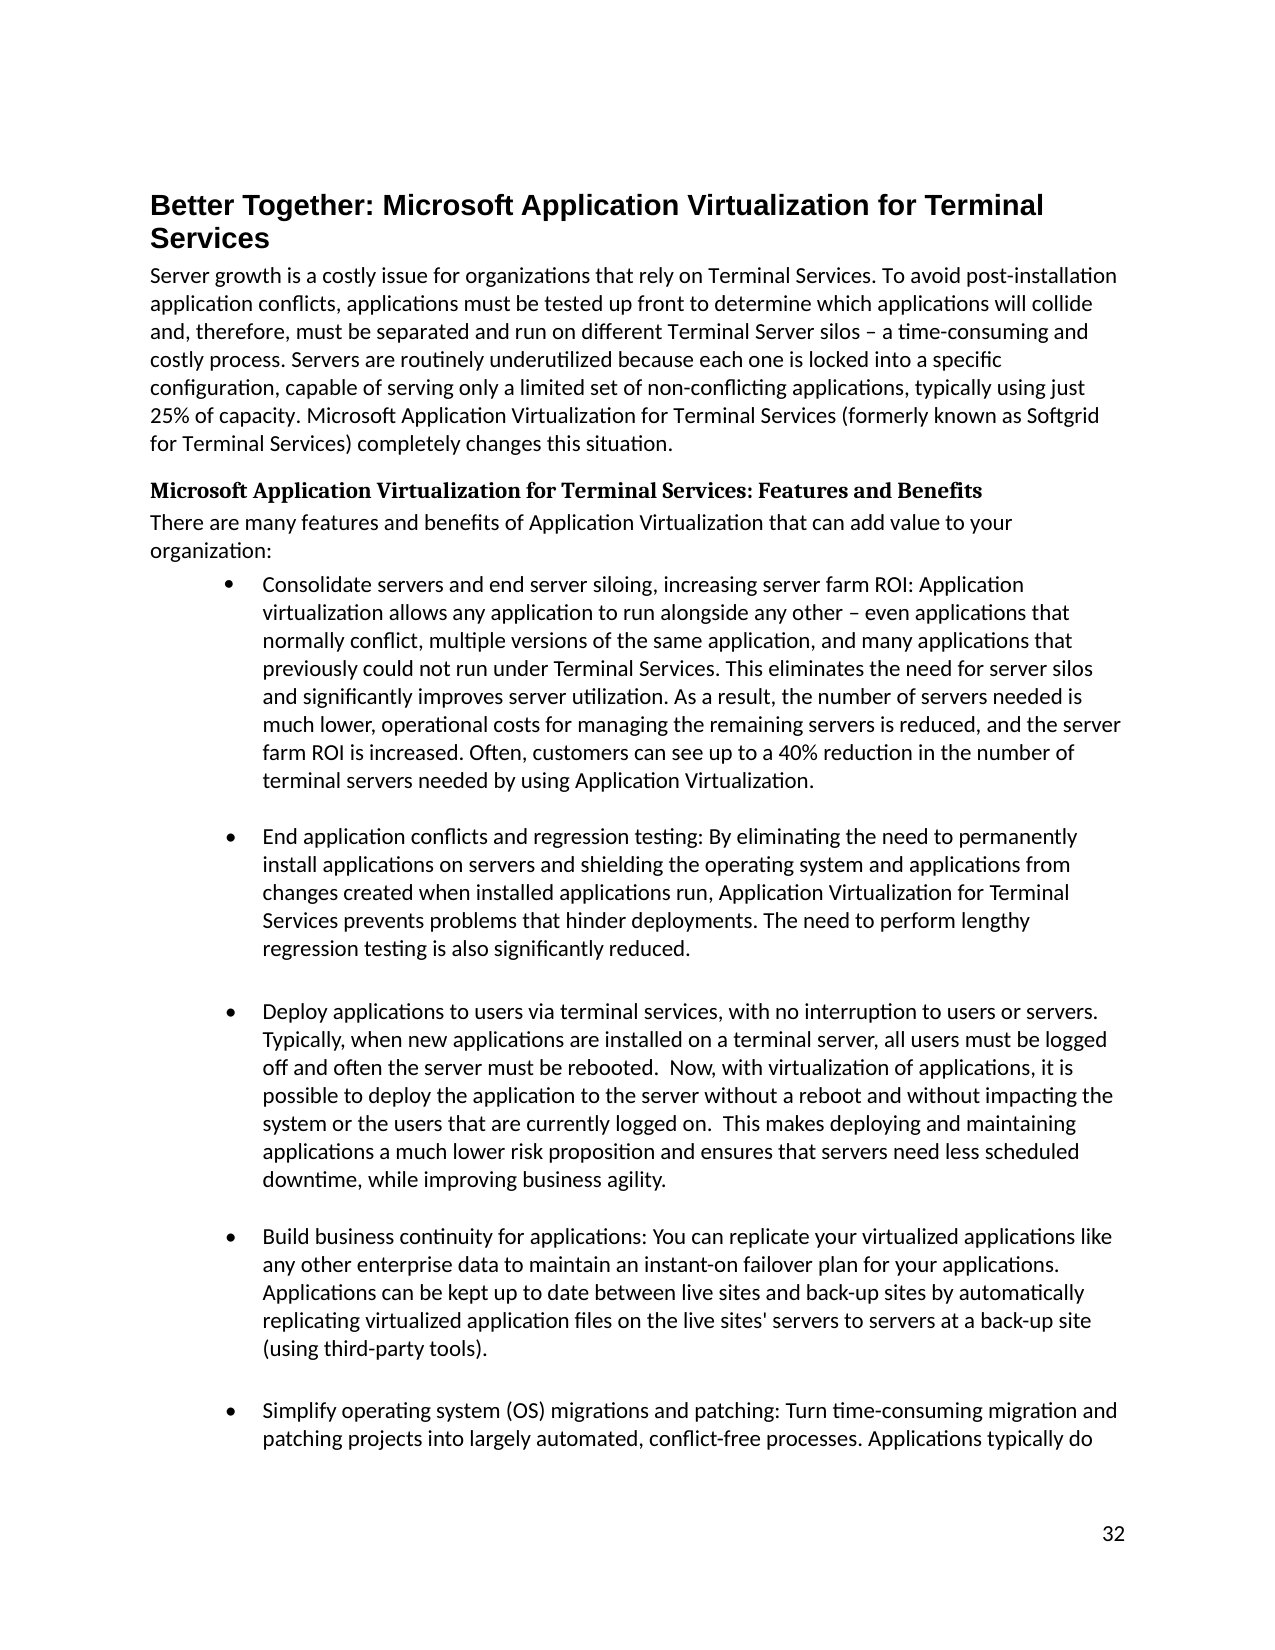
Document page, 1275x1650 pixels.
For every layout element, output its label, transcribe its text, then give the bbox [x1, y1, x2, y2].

subtitle Better Together: Microsoft Application Virtualization for Terminal Services [150, 187, 1125, 254]
list Build business continuity for applications: You can replicate your virtualized applications like any other enterprise data to maintain an instant-on failover plan for your applications. Applications can be kept up to date between live sites and back-up sites by automatically replicating virtualized application files on the live sites' servers to servers at a back-up site (using third-party tools). [225, 1222, 1125, 1362]
list End application conflicts and regression testing: By eliminating the need to permanently install applications on servers and shielding the operating system and applications from changes created when installed applications run, Application Virtualization for Terminal Services prevents problems that hinder deployments. The need to perform lengthy regression testing is also significantly reduced. [225, 822, 1125, 963]
text Server growth is a costly issue for organizations that rely on Terminal Services. To avoid post-installation application conflicts, applications must be tested up front to determine which applications will collide and, therefore, must be separated and run on different Terminal Server silos – a time-consuming and costly process. Servers are routinely underutilized because each one is locked into a specific configuration, capable of serving only a limited set of non-conflicting applications, typically using just 25% of capacity. Microsoft Application Virtualization for Terminal Services (formerly known as Softgrid for Terminal Services) completely changes this situation. [150, 261, 1125, 457]
text There are many features and benefits of Application Virtualization that can add value to your organization: [150, 508, 1125, 564]
list Deploy applications to users via terminal services, with no interruption to users or servers. Typically, when new applications are installed on a terminal server, all users must be logged off and often the server must be rebooted. Now, with virtualization of applications, it is possible to deploy the application to the server without a reboot and without impacting the system or the users that are currently logged on. This makes deploying and maintaining applications a much lower risk proposition and ensures that servers need less scheduled downtime, while improving business agility. [225, 997, 1125, 1193]
subtitle Microsoft Application Virtualization for Terminal Services: Features and Benefits [150, 478, 1125, 504]
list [225, 1397, 1125, 1453]
list Consolidate servers and end server siloing, increasing server farm ROI: Application virtualization allows any application to run alongside any other – even applications that normally conflict, multiple versions of the same application, and many applications that previously could not run under Terminal Services. This eliminates the need for server silos and significantly improves server utilization. As a result, the number of servers needed is much lower, operational costs for managing the remaining servers is reduced, and the server farm ROI is increased. Often, customers can see up to a 40% reduction in the number of terminal servers needed by using Application Virtualization. [225, 570, 1125, 794]
